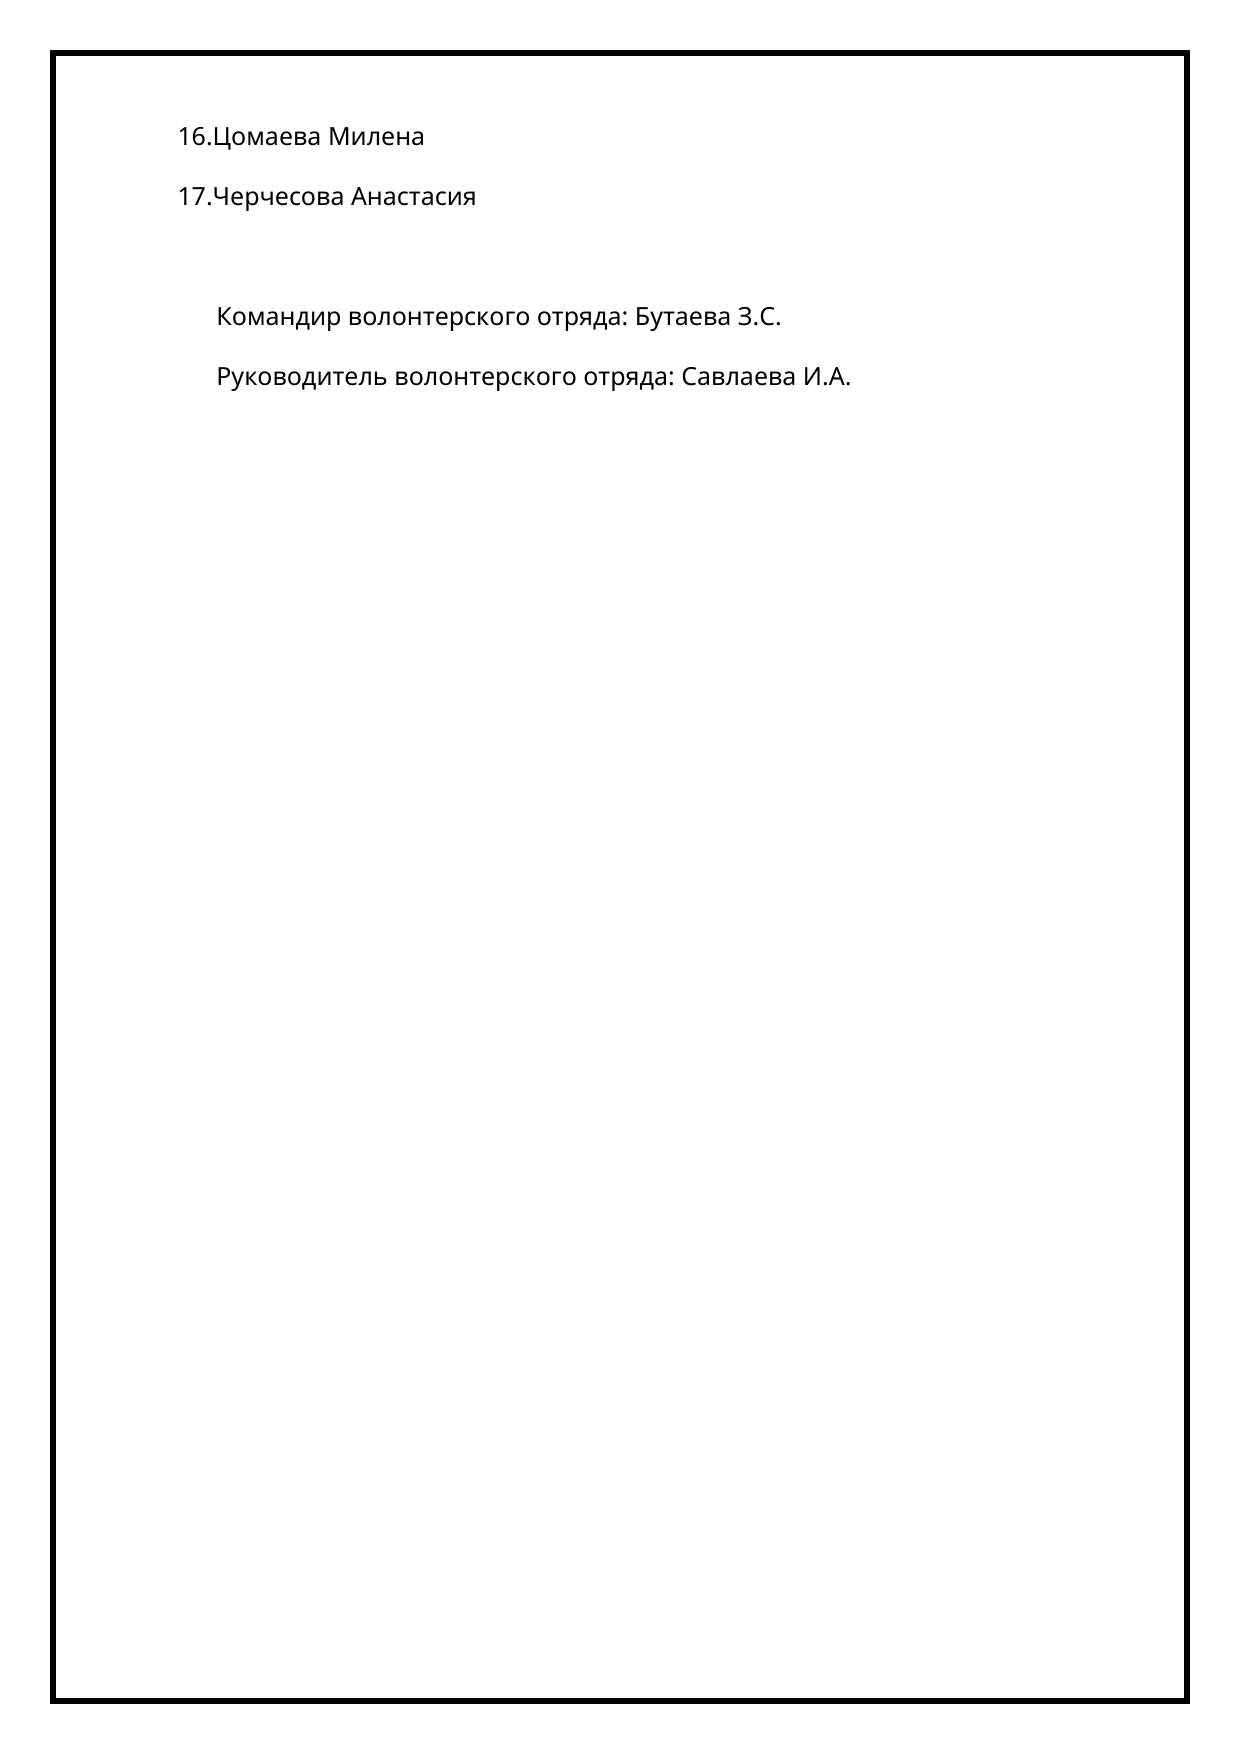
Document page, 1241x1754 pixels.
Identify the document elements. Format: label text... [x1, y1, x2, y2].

text Руководитель волонтерского отряда: Савлаева И.А. [177, 358, 1152, 392]
text Командир волонтерского отряда: Бутаева З.С. [177, 298, 1152, 332]
text 17.Черчесова Анастасия [177, 178, 1152, 212]
text 16.Цомаева Милена [177, 118, 1152, 152]
